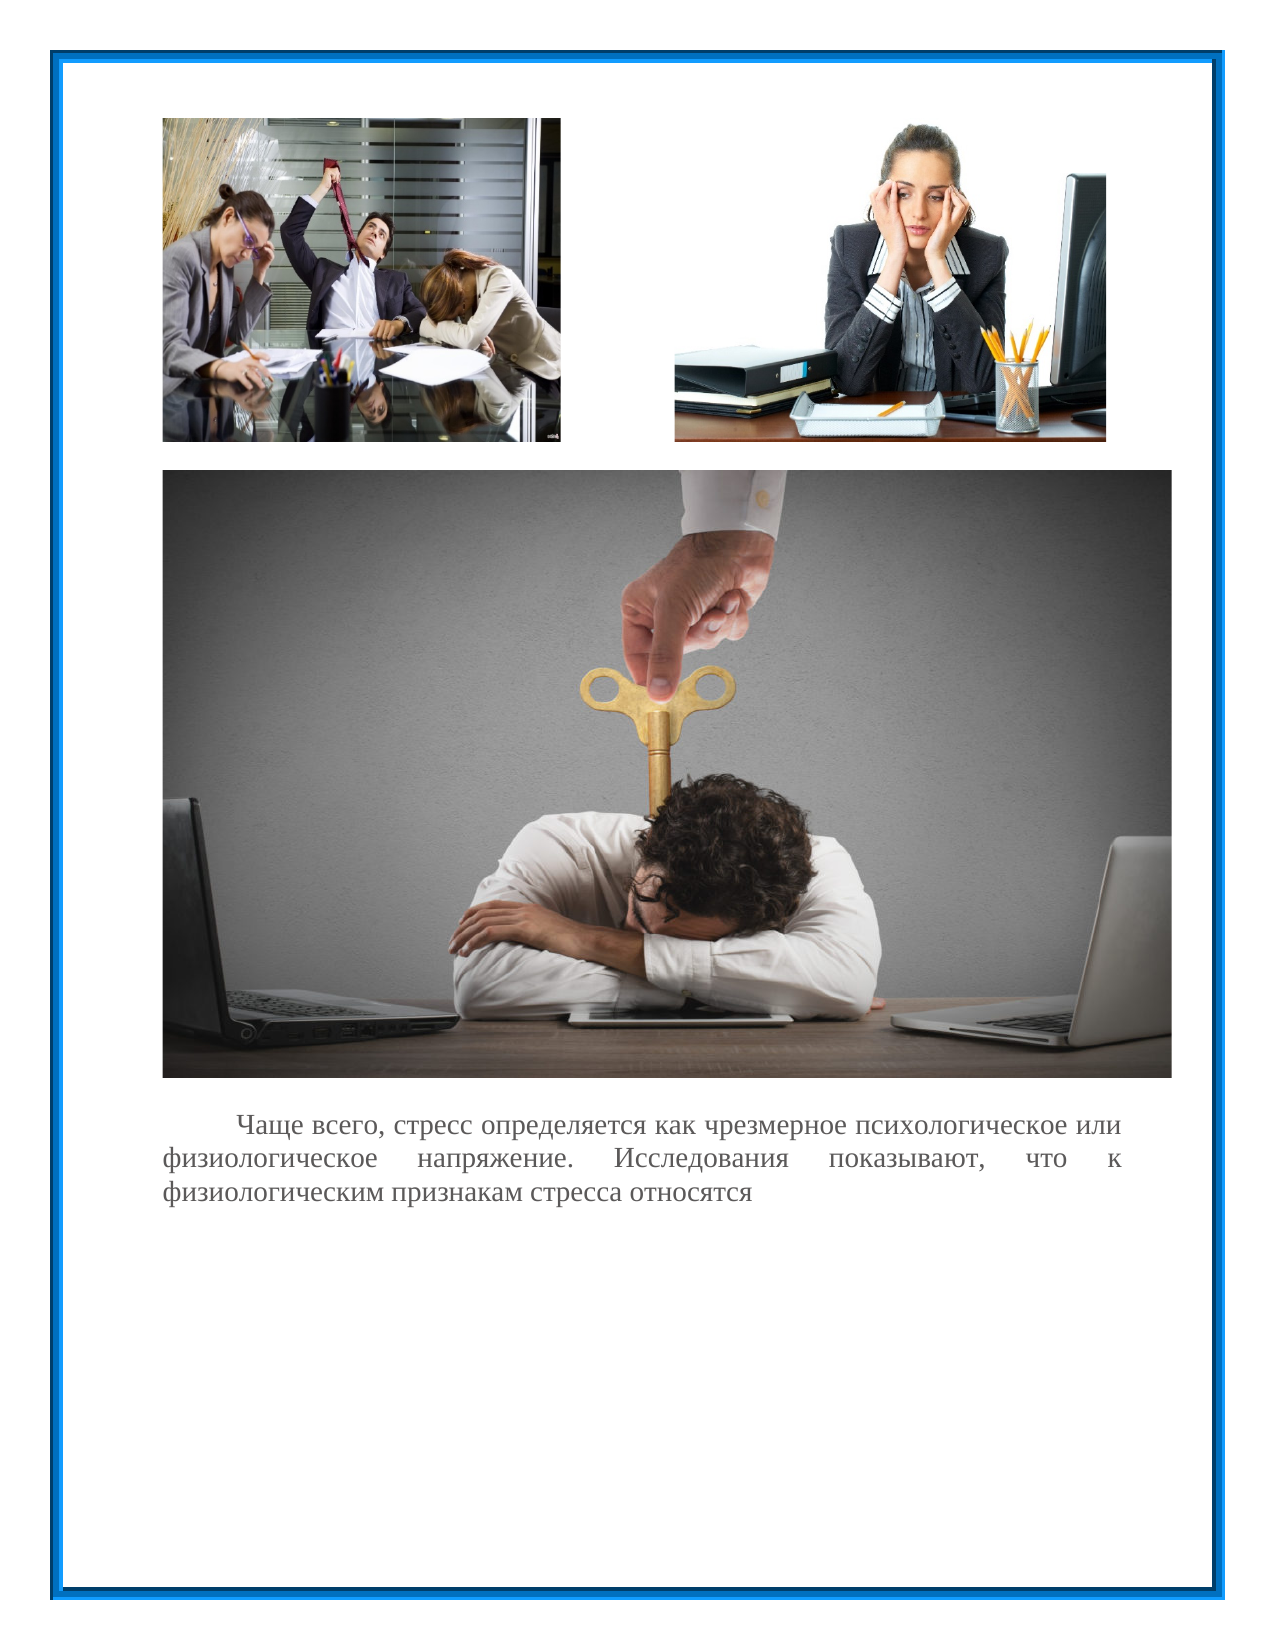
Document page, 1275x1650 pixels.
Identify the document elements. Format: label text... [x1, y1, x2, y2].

text Чаще всего, стресс определяется как чрезмерное психологическое или физиологическое напряжение. Исследования показывают, что к физиологическим признакам стресса относятся [162, 1107, 1122, 1207]
picture [674, 118, 1107, 442]
picture [162, 118, 561, 442]
picture [162, 470, 1172, 1078]
